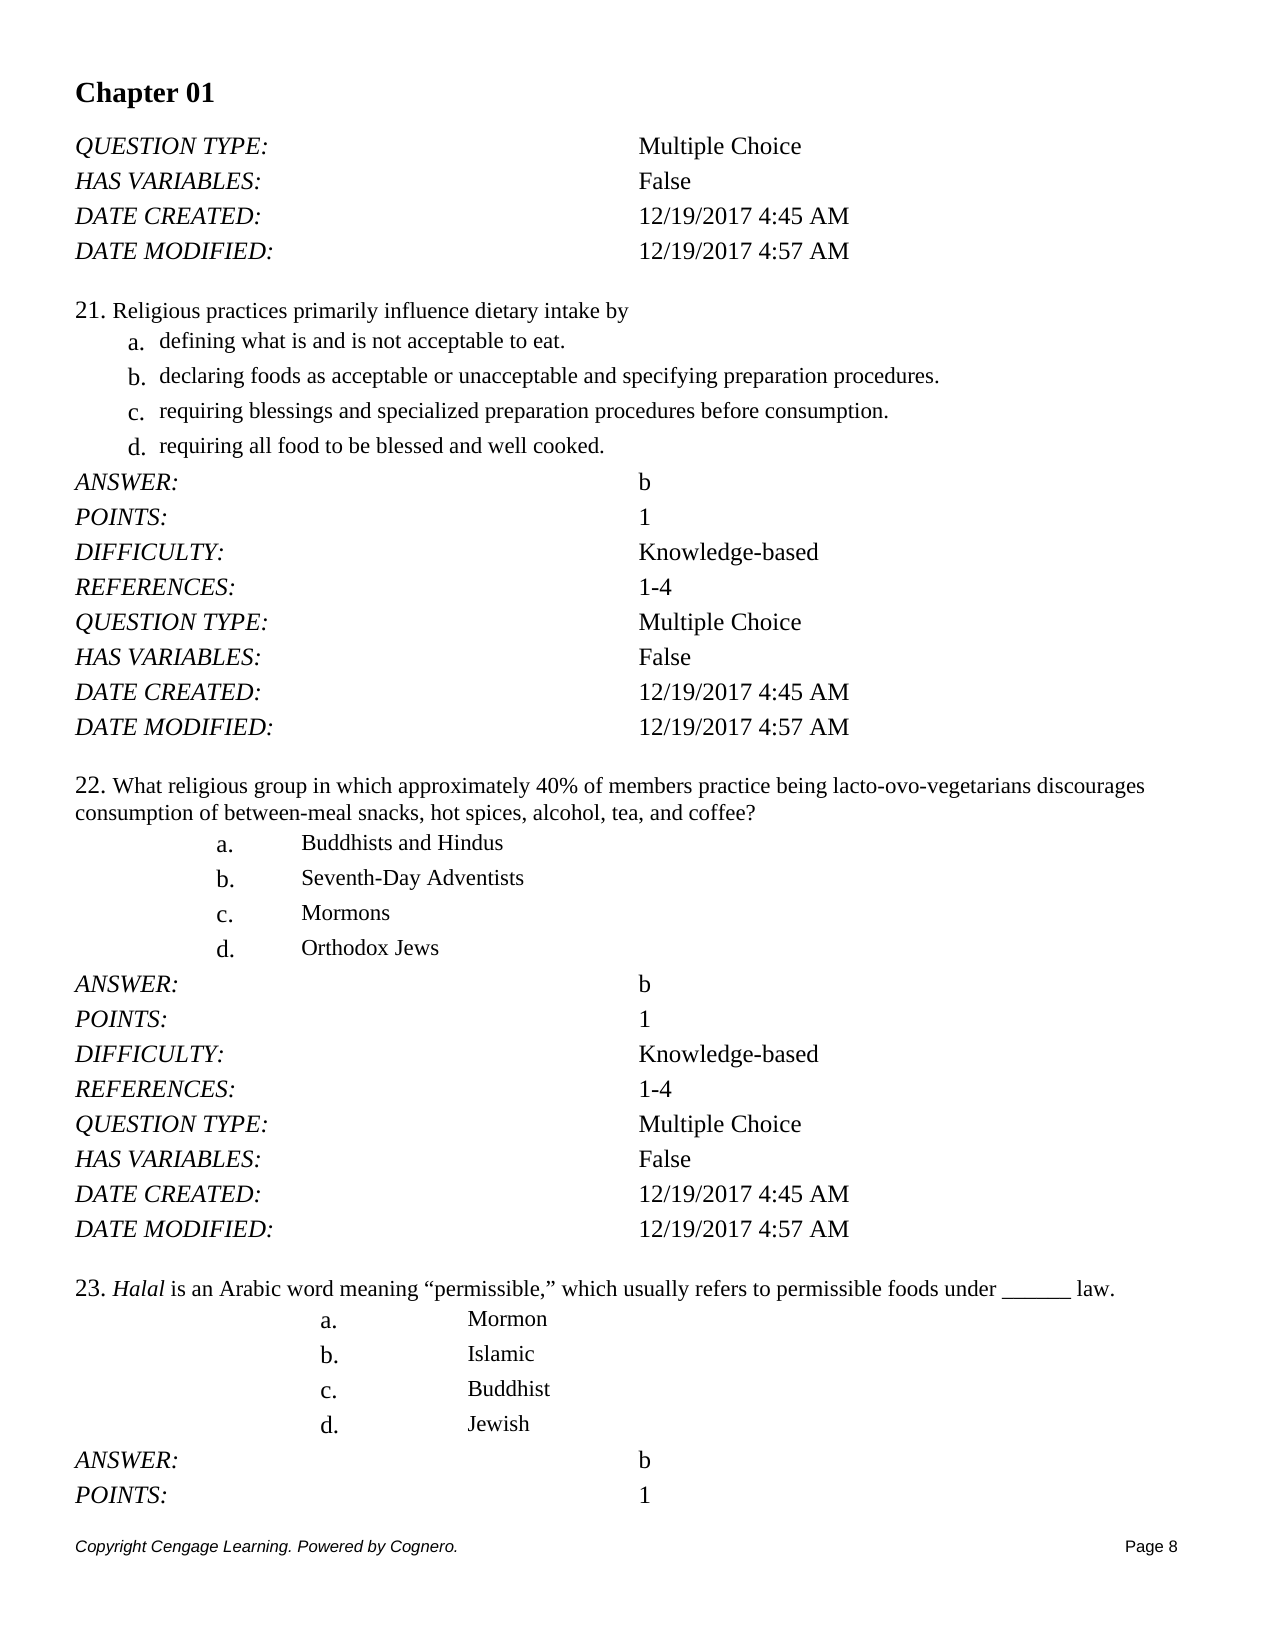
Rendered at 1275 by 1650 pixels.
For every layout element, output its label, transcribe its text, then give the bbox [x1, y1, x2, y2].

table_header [75, 1273, 1200, 1512]
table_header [75, 128, 1200, 268]
table_header 21. Religious practices primarily influence dietary intake by [75, 295, 1200, 744]
table_header 22. What religious group in which approximately 40% of members practice being lacto-ovo-vegetarians discourages consumption of between-meal snacks, hot spices, alcohol, tea, and coffee? [75, 771, 1200, 1246]
